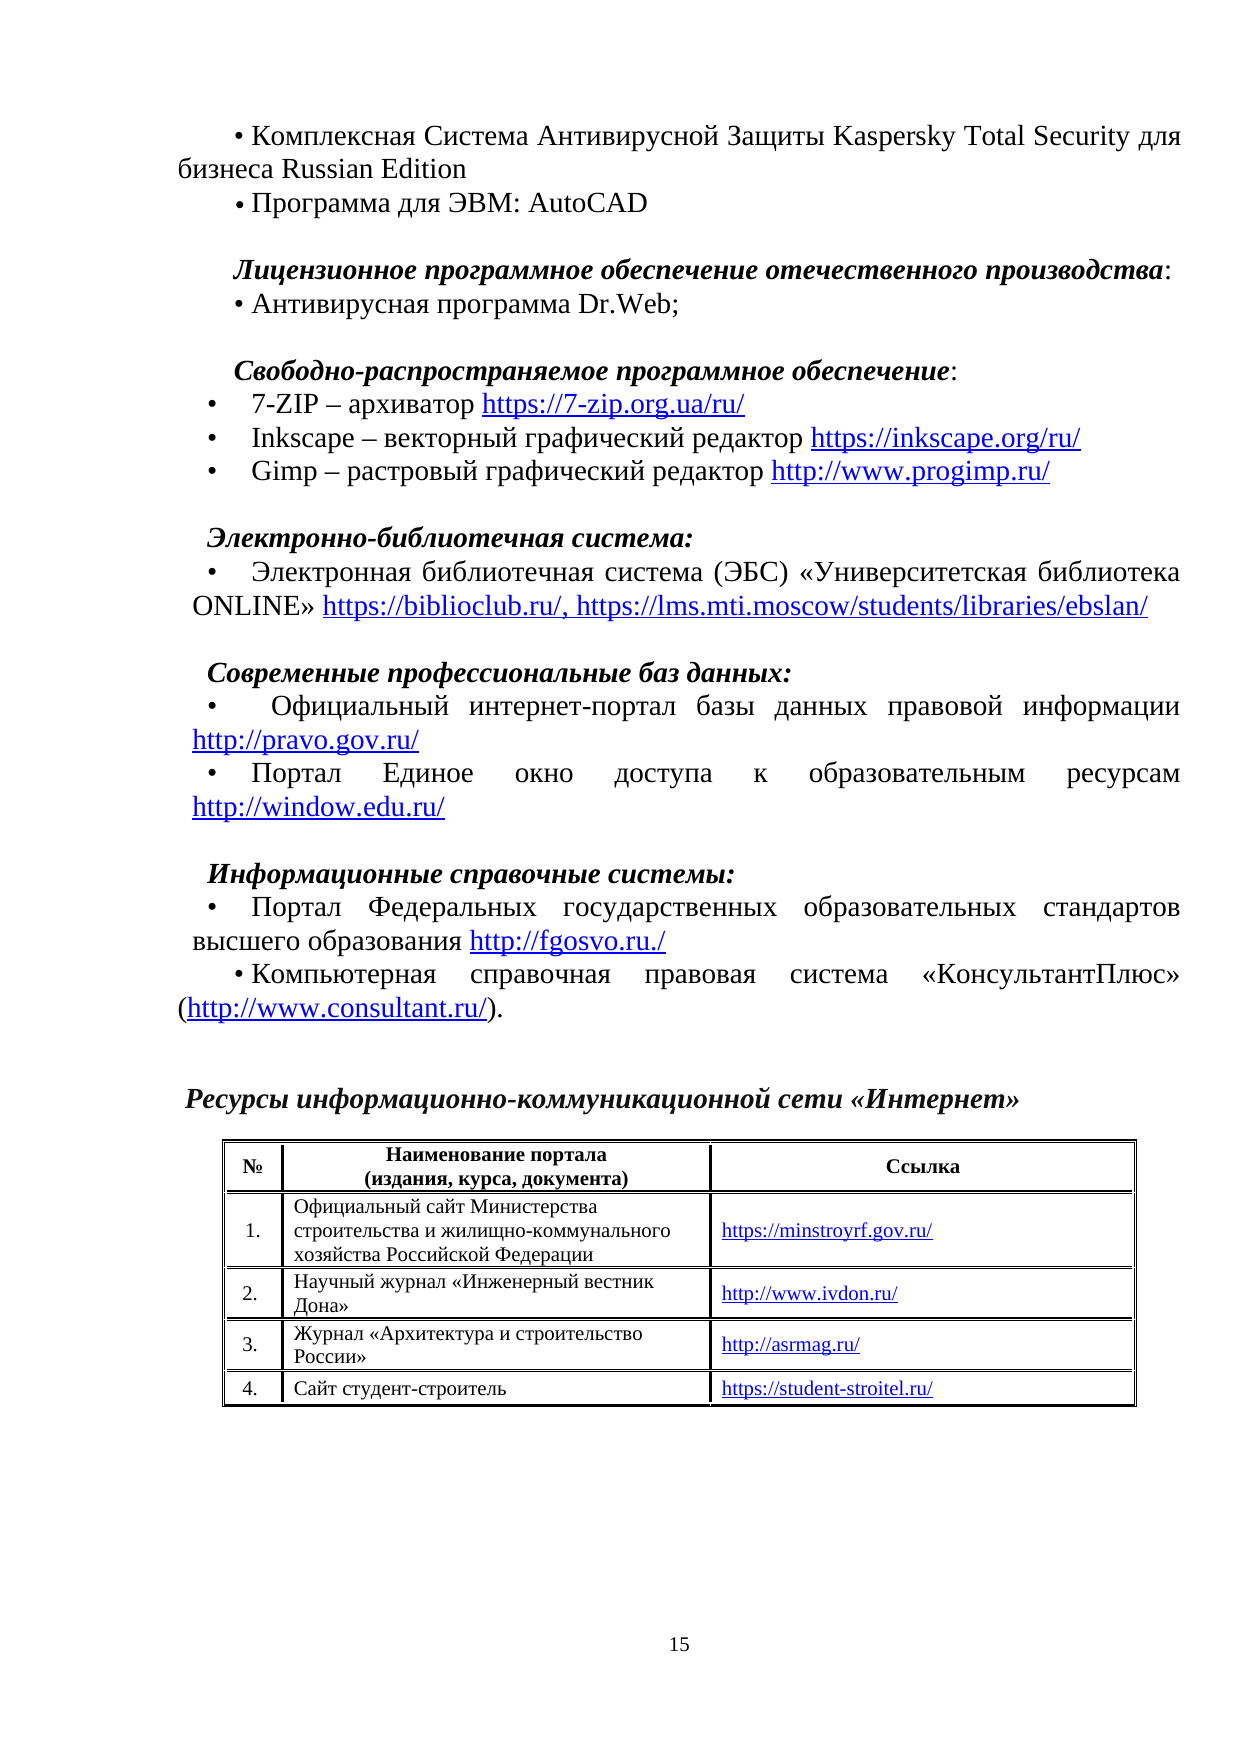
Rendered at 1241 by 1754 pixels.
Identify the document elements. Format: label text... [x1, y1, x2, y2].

table_cell 1. [225, 1190, 281, 1266]
text Электронно-библиотечная система: [192, 521, 1181, 554]
table_cell Сайт студент-строитель [282, 1372, 710, 1404]
text Информационные справочные системы: [192, 856, 1181, 889]
text • Комплексная Система Антивирусной Защиты Kaspersky Total Security для бизнеса Russian Edition [177, 118, 1181, 185]
table_cell Научный журнал «Инженерный вестник Дона» [284, 1269, 709, 1317]
text • Портал Единое окно доступа к образовательным ресурсам http://window.edu.ru/ [192, 755, 1181, 822]
table_cell https://student-stroitel.ru/ [710, 1369, 1134, 1404]
text Свободно-распространяемое программное обеспечение: [177, 353, 1181, 386]
list Программа для ЭВМ: AutoCAD [236, 185, 1181, 219]
text • Портал Федеральных государственных образовательных стандартов высшего образования http://fgosvo.ru./ [192, 889, 1181, 957]
text Современные профессиональные баз данных: [192, 655, 1181, 688]
table_cell Официальный сайт Министерства строительства и жилищно-коммунального хозяйства Российской Федерации [284, 1194, 709, 1266]
table_cell 3. [225, 1317, 281, 1368]
text • Компьютерная справочная правовая система «КонсультантПлюс» (http://www.consultant.ru/). [177, 957, 1181, 1024]
text • Электронная библиотечная система (ЭБС) «Университетская библиотека ONLINE» https://biblioclub.ru/, https://lms.mti.moscow/students/libraries/ebslan/ [192, 554, 1181, 621]
table_cell 4. [225, 1369, 282, 1404]
text • 7-ZIP – архиватор https://7-zip.org.ua/ru/ [192, 386, 1181, 420]
table_cell Журнал «Архитектура и строительство России» [284, 1321, 709, 1368]
text • Inkscape – векторный графический редактор https://inkscape.org/ru/ [192, 420, 1181, 453]
text Лицензионное программное обеспечение отечественного производства: [177, 252, 1181, 286]
text Ресурсы информационно-коммуникационной сети «Интернет» [177, 1081, 1181, 1115]
table_header № [225, 1143, 282, 1190]
text • Антивирусная программа Dr.Web; [177, 286, 1181, 319]
table_cell 2. [223, 1266, 282, 1317]
text • Gimp – растровый графический редактор http://www.progimp.ru/ [192, 453, 1181, 487]
table_header Ссылка [710, 1143, 1134, 1190]
table_cell http://www.ivdon.ru/ [710, 1266, 1135, 1317]
text • Официальный интернет-портал базы данных правовой информации http://pravo.gov.ru/ [192, 688, 1181, 755]
table_cell http://asrmag.ru/ [712, 1317, 1134, 1368]
table_cell https://minstroyrf.gov.ru/ [712, 1190, 1134, 1266]
table_header Наименование портала (издания, курса, документа) [282, 1143, 710, 1190]
